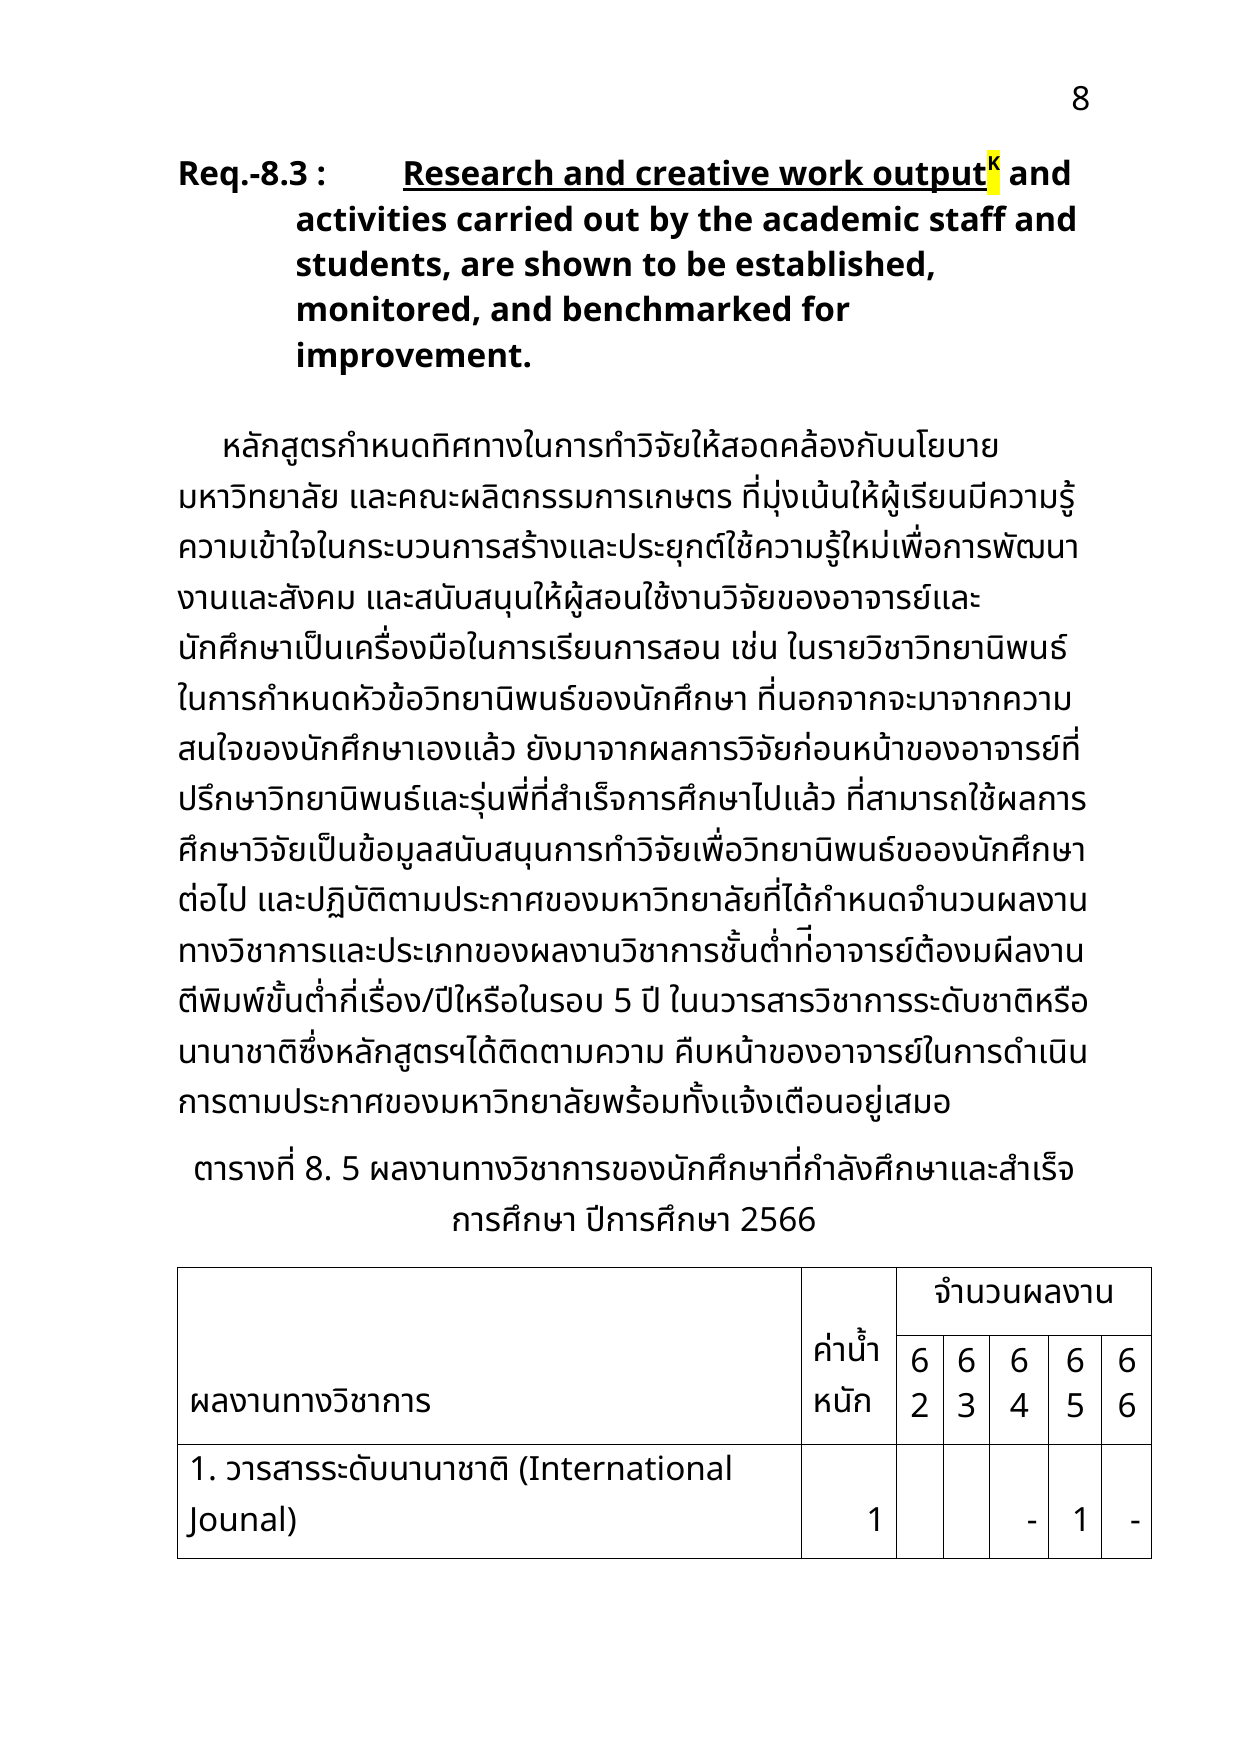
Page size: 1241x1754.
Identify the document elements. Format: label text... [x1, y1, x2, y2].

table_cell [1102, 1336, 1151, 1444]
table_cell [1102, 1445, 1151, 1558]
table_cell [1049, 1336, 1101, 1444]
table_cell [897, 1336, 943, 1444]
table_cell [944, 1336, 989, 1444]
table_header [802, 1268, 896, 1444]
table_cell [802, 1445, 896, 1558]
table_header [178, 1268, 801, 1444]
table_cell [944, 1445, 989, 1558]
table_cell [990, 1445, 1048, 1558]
text ตารางที่ 8. 5 ผลงานทางวิชาการของนักศึกษาที่กำลังศึกษาและสำเร็จการศึกษา ปีการศึกษา 2566 [177, 1145, 1090, 1246]
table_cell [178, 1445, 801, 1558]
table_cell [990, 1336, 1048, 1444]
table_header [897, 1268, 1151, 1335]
text Req.-8.3 : Research and creative work outputK and activities carried out by the academic staff and students, are shown to be established, monitored, and benchmarked for improvement. [177, 150, 1090, 377]
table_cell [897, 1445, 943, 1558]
text หลักสูตรกำหนดทิศทางในการทำวิจัยให้สอดคล้องกับนโยบายมหาวิทยาลัย และคณะผลิตกรรมการเกษตร ที่มุ่งเน้นให้ผู้เรียนมีความรู้ความเข้าใจในกระบวนการสร้างและประยุกต์ใช้ความรู้ใหม่เพื่อการพัฒนางานและสังคม และสนับสนุนให้ผู้สอนใช้งานวิจัยของอาจารย์และนักศึกษาเป็นเครื่องมือในการเรียนการสอน เช่น ในรายวิชาวิทยานิพนธ์ ในการกําหนดหัวข้อวิทยานิพนธ์ของนักศึกษา ที่นอกจากจะมาจากความสนใจของนักศึกษาเองแล้ว ยังมาจากผลการวิจัยก่อนหน้าของอาจารย์ที่ปรึกษาวิทยานิพนธ์และรุ่นพี่ที่สําเร็จการศึกษาไปแล้ว ที่สามารถใช้ผลการศึกษาวิจัยเป็นข้อมูลสนับสนุนการทําวิจัยเพื่อวิทยานิพนธ์ขอองนักศึกษา ต่อไป และปฏิบัติตามประกาศของมหาวิทยาลัยที่ได้กําหนดจํานวนผลงานทางวิชาการและประเภทของผลงานวิชาการชั้นต่ําท่ีอาจารย์ต้องมผีลงานตีพิมพ์ขั้นต่ำกี่เรื่อง/ปีใหรือในรอบ 5 ปี ในนวารสารวิชาการระดับชาติหรือนานาชาติซึ่งหลักสูตรฯได้ติดตามความ คืบหน้าของอาจารย์ในการดําเนินการตามประกาศของมหาวิทยาลัยพร้อมทั้งแจ้งเตือนอยู่เสมอ [177, 422, 1090, 1128]
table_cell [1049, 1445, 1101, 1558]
